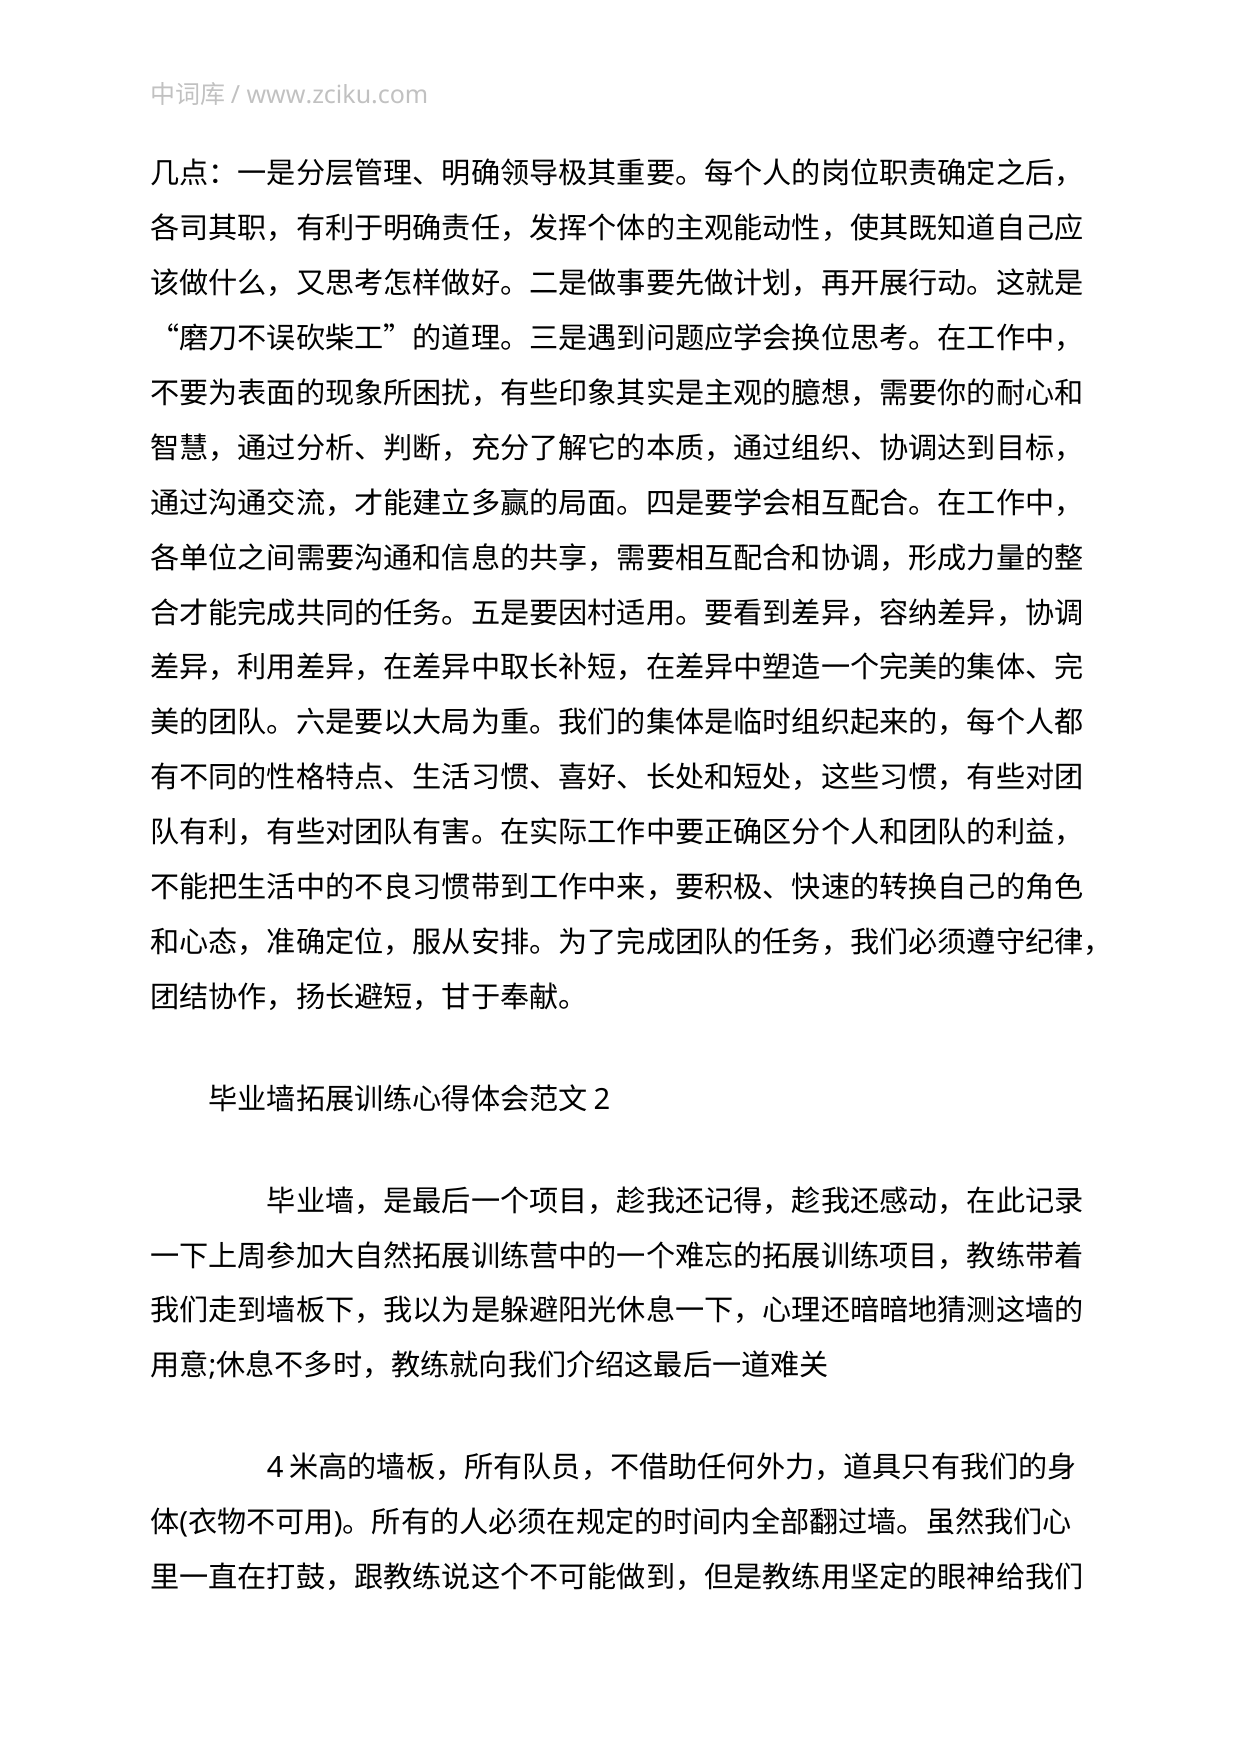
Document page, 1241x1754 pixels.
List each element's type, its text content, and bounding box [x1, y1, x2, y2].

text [150, 150, 1090, 1016]
text 毕业墙拓展训练心得体会范文2 [150, 1075, 1090, 1118]
text 毕业墙，是最后一个项目，趁我还记得，趁我还感动，在此记录一下上周参加大自然拓展训练营中的一个难忘的拓展训练项目，教练带着我们走到墙板下，我以为是躲避阳光休息一下，心理还暗暗地猜测这墙的用意;休息不多时，教练就向我们介绍这最后一道难关 [150, 1177, 1090, 1384]
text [150, 1444, 1090, 1596]
